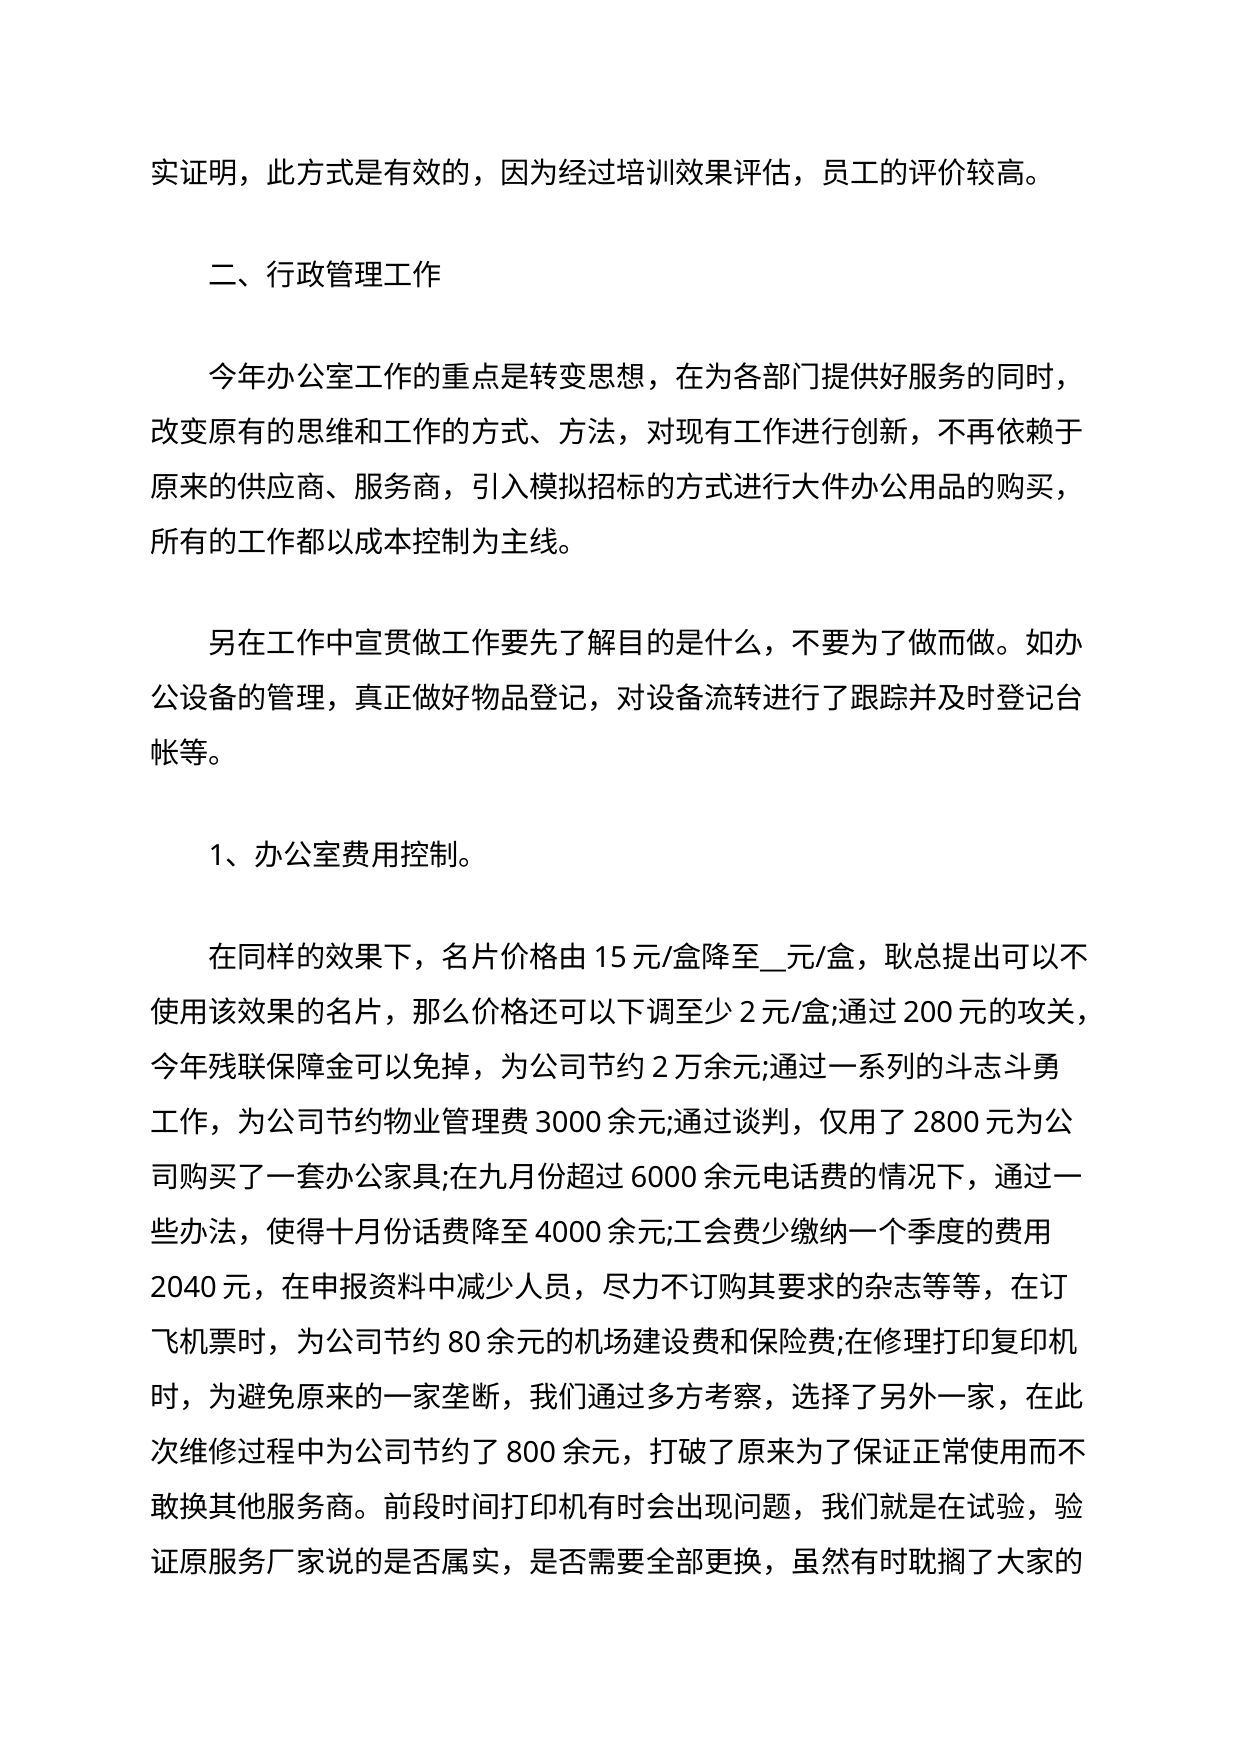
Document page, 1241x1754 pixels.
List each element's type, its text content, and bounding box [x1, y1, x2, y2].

text 今年办公室工作的重点是转变思想，在为各部门提供好服务的同时，改变原有的思维和工作的方式、方法，对现有工作进行创新，不再依赖于原来的供应商、服务商，引入模拟招标的方式进行大件办公用品的购买，所有的工作都以成本控制为主线。 [150, 353, 1090, 561]
text 另在工作中宣贯做工作要先了解目的是什么，不要为了做而做。如办公设备的管理，真正做好物品登记，对设备流转进行了跟踪并及时登记台帐等。 [150, 620, 1090, 772]
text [150, 933, 1090, 1581]
text 1、办公室费用控制。 [150, 832, 1090, 874]
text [150, 150, 1090, 192]
text 二、行政管理工作 [150, 252, 1090, 294]
